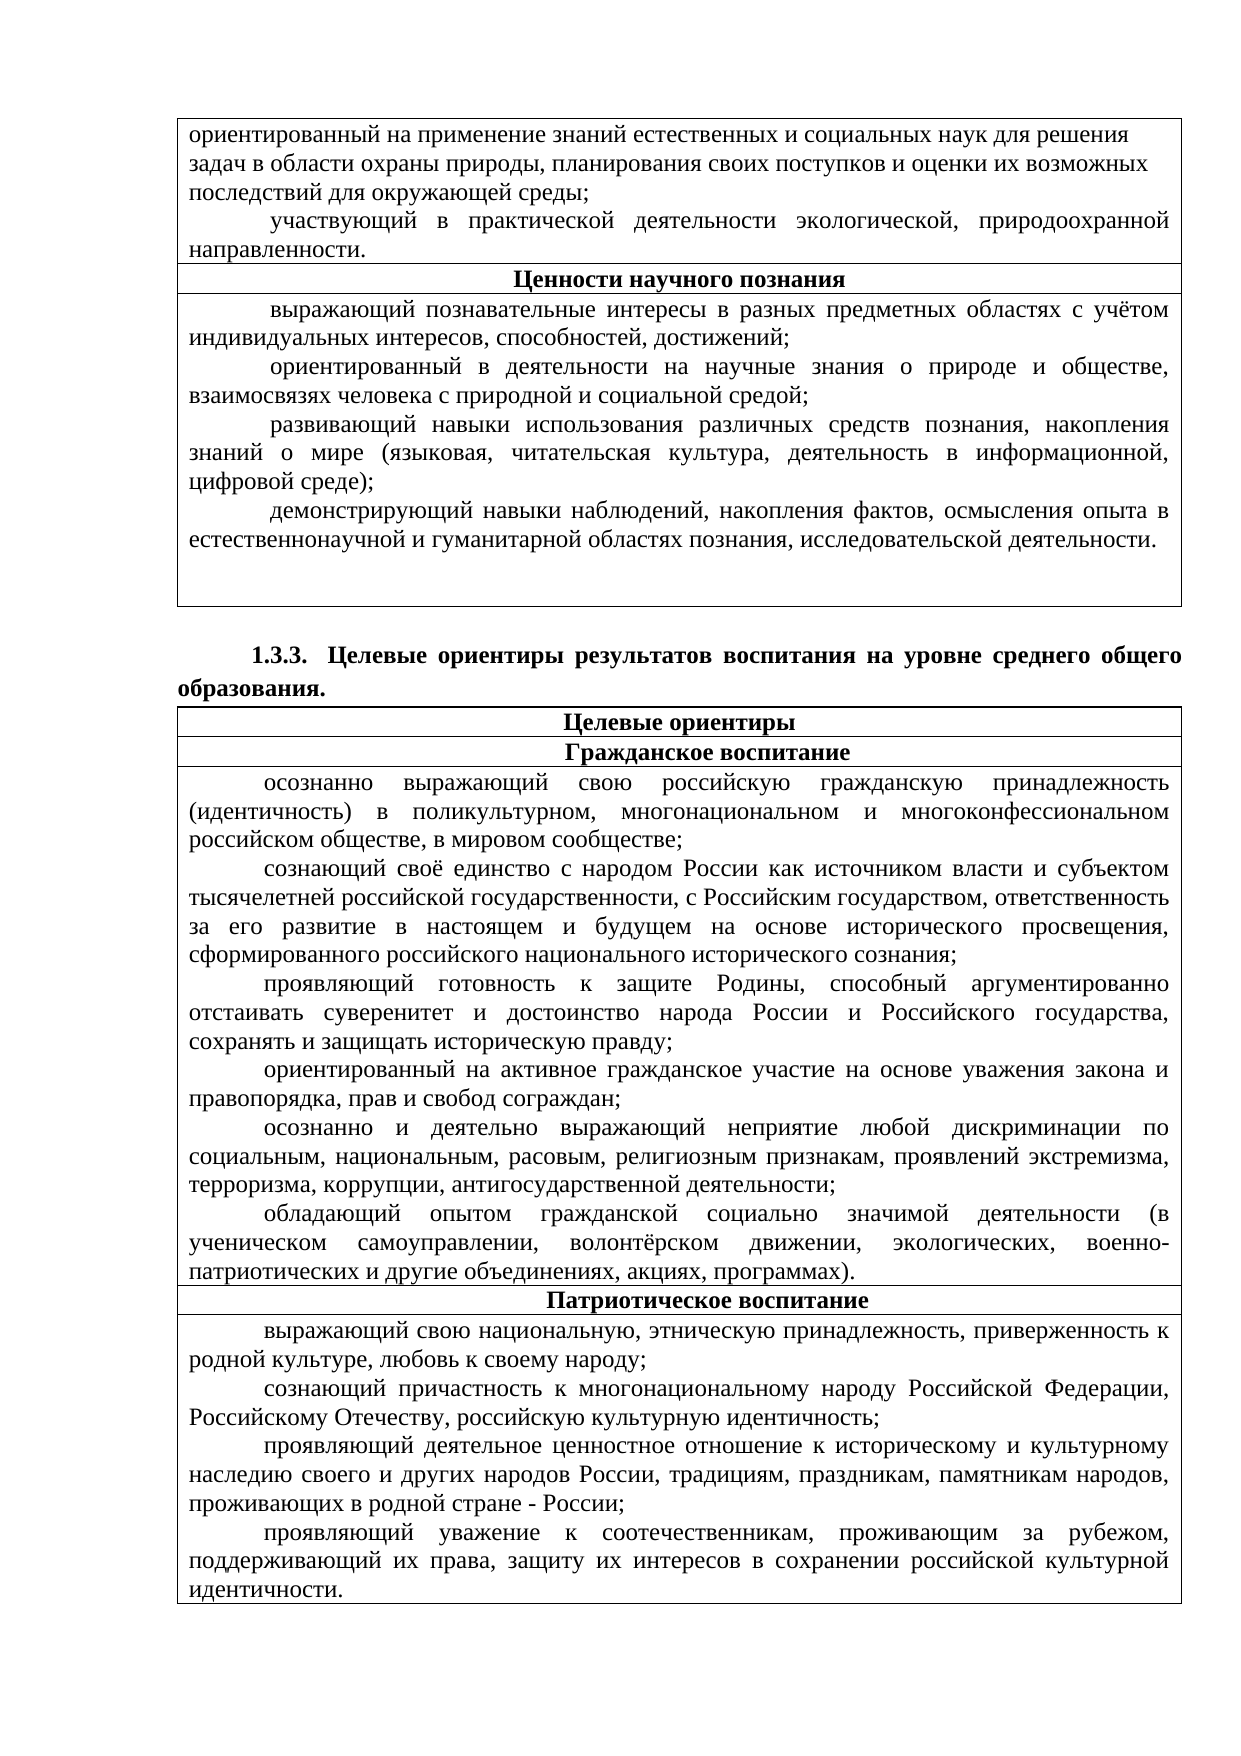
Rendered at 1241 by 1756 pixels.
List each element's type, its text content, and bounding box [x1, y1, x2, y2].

table_header Целевые ориентиры [178, 708, 1181, 736]
table_cell Патриотическое воспитание [178, 1286, 1181, 1314]
table_cell Гражданское воспитание [178, 737, 1181, 766]
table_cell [178, 119, 1181, 263]
list Целевые ориентиры результатов воспитания на уровне среднего общего образования. [177, 640, 1183, 702]
table_cell Ценности научного познания [178, 264, 1181, 293]
table_cell выражающий свою национальную, этническую принадлежность, приверженность к родной культуре, любовь к своему народу; сознающий причастность к многонациональному народу Российской Федерации, Российскому Отечеству, российскую культурную идентичность; проявляющий деятельное ценностное отношение к историческому и культурному наследию своего и других народов России, традициям, праздникам, памятникам народов, проживающих в родной стране - России; проявляющий уважение к соотечественникам, проживающим за рубежом, поддерживающий их права, защиту их интересов в сохранении российской культурной идентичности. [178, 1315, 1181, 1603]
table_cell выражающий познавательные интересы в разных предметных областях с учётом индивидуальных интересов, способностей, достижений; ориентированный в деятельности на научные знания о природе и обществе, взаимосвязях человека с природной и социальной средой; развивающий навыки использования различных средств познания, накопления знаний о мире (языковая, читательская культура, деятельность в информационной, цифровой среде); демонстрирующий навыки наблюдений, накопления фактов, осмысления опыта в естественнонаучной и гуманитарной областях познания, исследовательской деятельности. [178, 294, 1181, 606]
table_cell осознанно выражающий свою российскую гражданскую принадлежность (идентичность) в поликультурном, многонациональном и многоконфессиональном российском обществе, в мировом сообществе; сознающий своё единство с народом России как источником власти и субъектом тысячелетней российской государственности, с Российским государством, ответственность за его развитие в настоящем и будущем на основе исторического просвещения, сформированного российского национального исторического сознания; проявляющий готовность к защите Родины, способный аргументированно отстаивать суверенитет и достоинство народа России и Российского государства, сохранять и защищать историческую правду; ориентированный на активное гражданское участие на основе уважения закона и правопорядка, прав и свобод сограждан; осознанно и деятельно выражающий неприятие любой дискриминации по социальным, национальным, расовым, религиозным признакам, проявлений экстремизма, терроризма, коррупции, антигосударственной деятельности; обладающий опытом гражданской социально значимой деятельности (в ученическом самоуправлении, волонтёрском движении, экологических, военно-патриотических и другие объединениях, акциях, программах). [178, 767, 1181, 1284]
